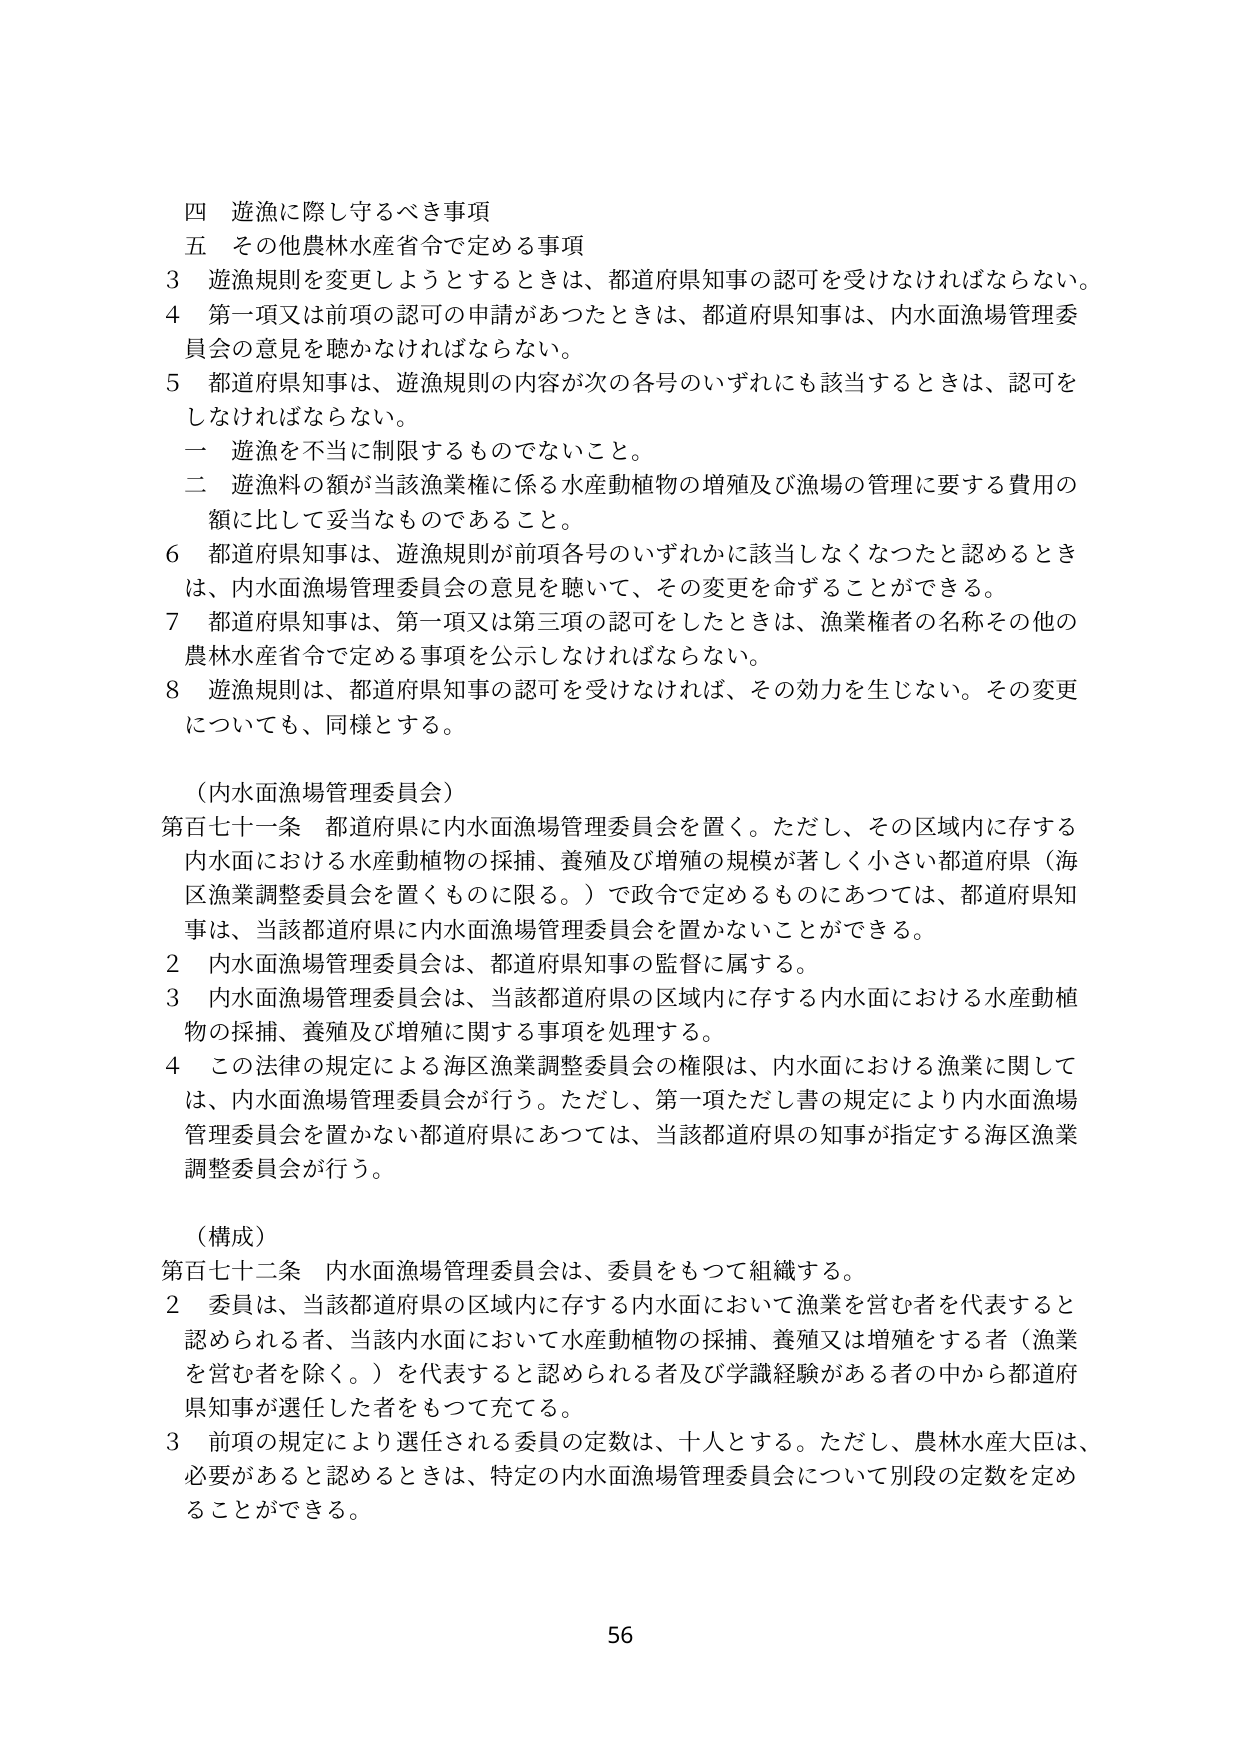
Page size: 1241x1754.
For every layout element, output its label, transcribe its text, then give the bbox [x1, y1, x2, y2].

text ３ 前項の規定により選任される委員の定数は、十人とする。ただし、農林水産大臣は、必要があると認めるときは、特定の内水面漁場管理委員会について別段の定数を定めることができる。 [161, 1424, 1079, 1526]
text ２ 委員は、当該都道府県の区域内に存する内水面において漁業を営む者を代表すると認められる者、当該内水面において水産動植物の採捕、養殖又は増殖をする者（漁業を営む者を除く。）を代表すると認められる者及び学識経験がある者の中から都道府県知事が選任した者をもつて充てる。 [161, 1287, 1079, 1424]
text ７ 都道府県知事は、第一項又は第三項の認可をしたときは、漁業権者の名称その他の農林水産省令で定める事項を公示しなければならない。 [161, 604, 1079, 672]
text ３ 内水面漁場管理委員会は、当該都道府県の区域内に存する内水面における水産動植物の採捕、養殖及び増殖に関する事項を処理する。 [161, 979, 1079, 1048]
text 五 その他農林水産省令で定める事項 [184, 228, 1079, 262]
text （内水面漁場管理委員会） [184, 774, 1079, 809]
text ２ 内水面漁場管理委員会は、都道府県知事の監督に属する。 [161, 945, 1079, 979]
text 第百七十一条 都道府県に内水面漁場管理委員会を置く。ただし、その区域内に存する内水面における水産動植物の採捕、養殖及び増殖の規模が著しく小さい都道府県（海区漁業調整委員会を置くものに限る。）で政令で定めるものにあつては、都道府県知事は、当該都道府県に内水面漁場管理委員会を置かないことができる。 [161, 809, 1079, 945]
text （構成） [184, 1219, 1079, 1253]
text 四 遊漁に際し守るべき事項 [184, 194, 1079, 228]
text ４ この法律の規定による海区漁業調整委員会の権限は、内水面における漁業に関しては、内水面漁場管理委員会が行う。ただし、第一項ただし書の規定により内水面漁場管理委員会を置かない都道府県にあつては、当該都道府県の知事が指定する海区漁業調整委員会が行う。 [161, 1048, 1079, 1184]
text ５ 都道府県知事は、遊漁規則の内容が次の各号のいずれにも該当するときは、認可をしなければならない。 [161, 364, 1079, 433]
text 二 遊漁料の額が当該漁業権に係る水産動植物の増殖及び漁場の管理に要する費用の額に比して妥当なものであること。 [184, 467, 1079, 535]
text ６ 都道府県知事は、遊漁規則が前項各号のいずれかに該当しなくなつたと認めるときは、内水面漁場管理委員会の意見を聴いて、その変更を命ずることができる。 [161, 535, 1079, 604]
text ８ 遊漁規則は、都道府県知事の認可を受けなければ、その効力を生じない。その変更についても、同様とする。 [161, 672, 1079, 740]
text ３ 遊漁規則を変更しようとするときは、都道府県知事の認可を受けなければならない。 [161, 262, 1079, 296]
text ４ 第一項又は前項の認可の申請があつたときは、都道府県知事は、内水面漁場管理委員会の意見を聴かなければならない。 [161, 296, 1079, 364]
text 第百七十二条 内水面漁場管理委員会は、委員をもつて組織する。 [161, 1253, 1079, 1287]
text 一 遊漁を不当に制限するものでないこと。 [184, 433, 1079, 467]
